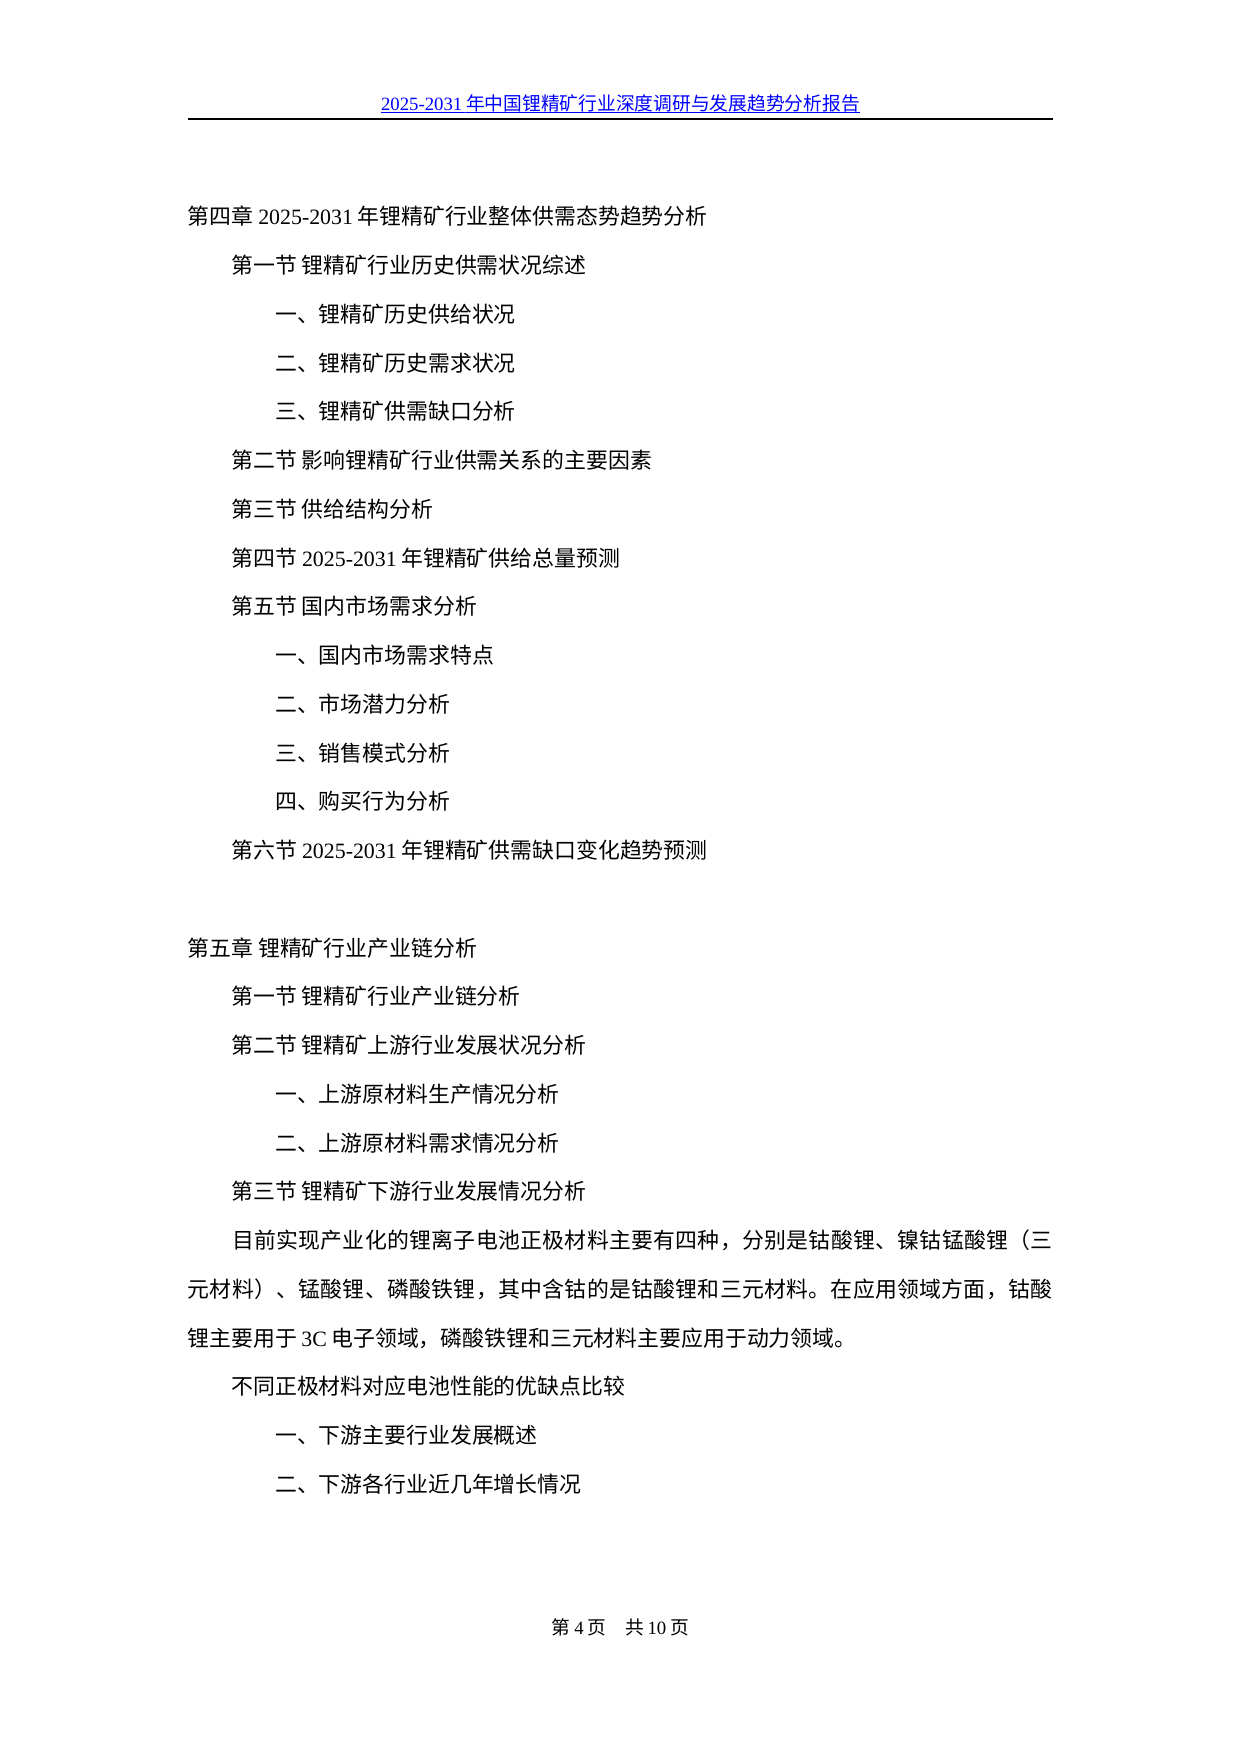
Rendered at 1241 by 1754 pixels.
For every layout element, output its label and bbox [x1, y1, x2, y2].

text [187, 150, 1053, 1499]
